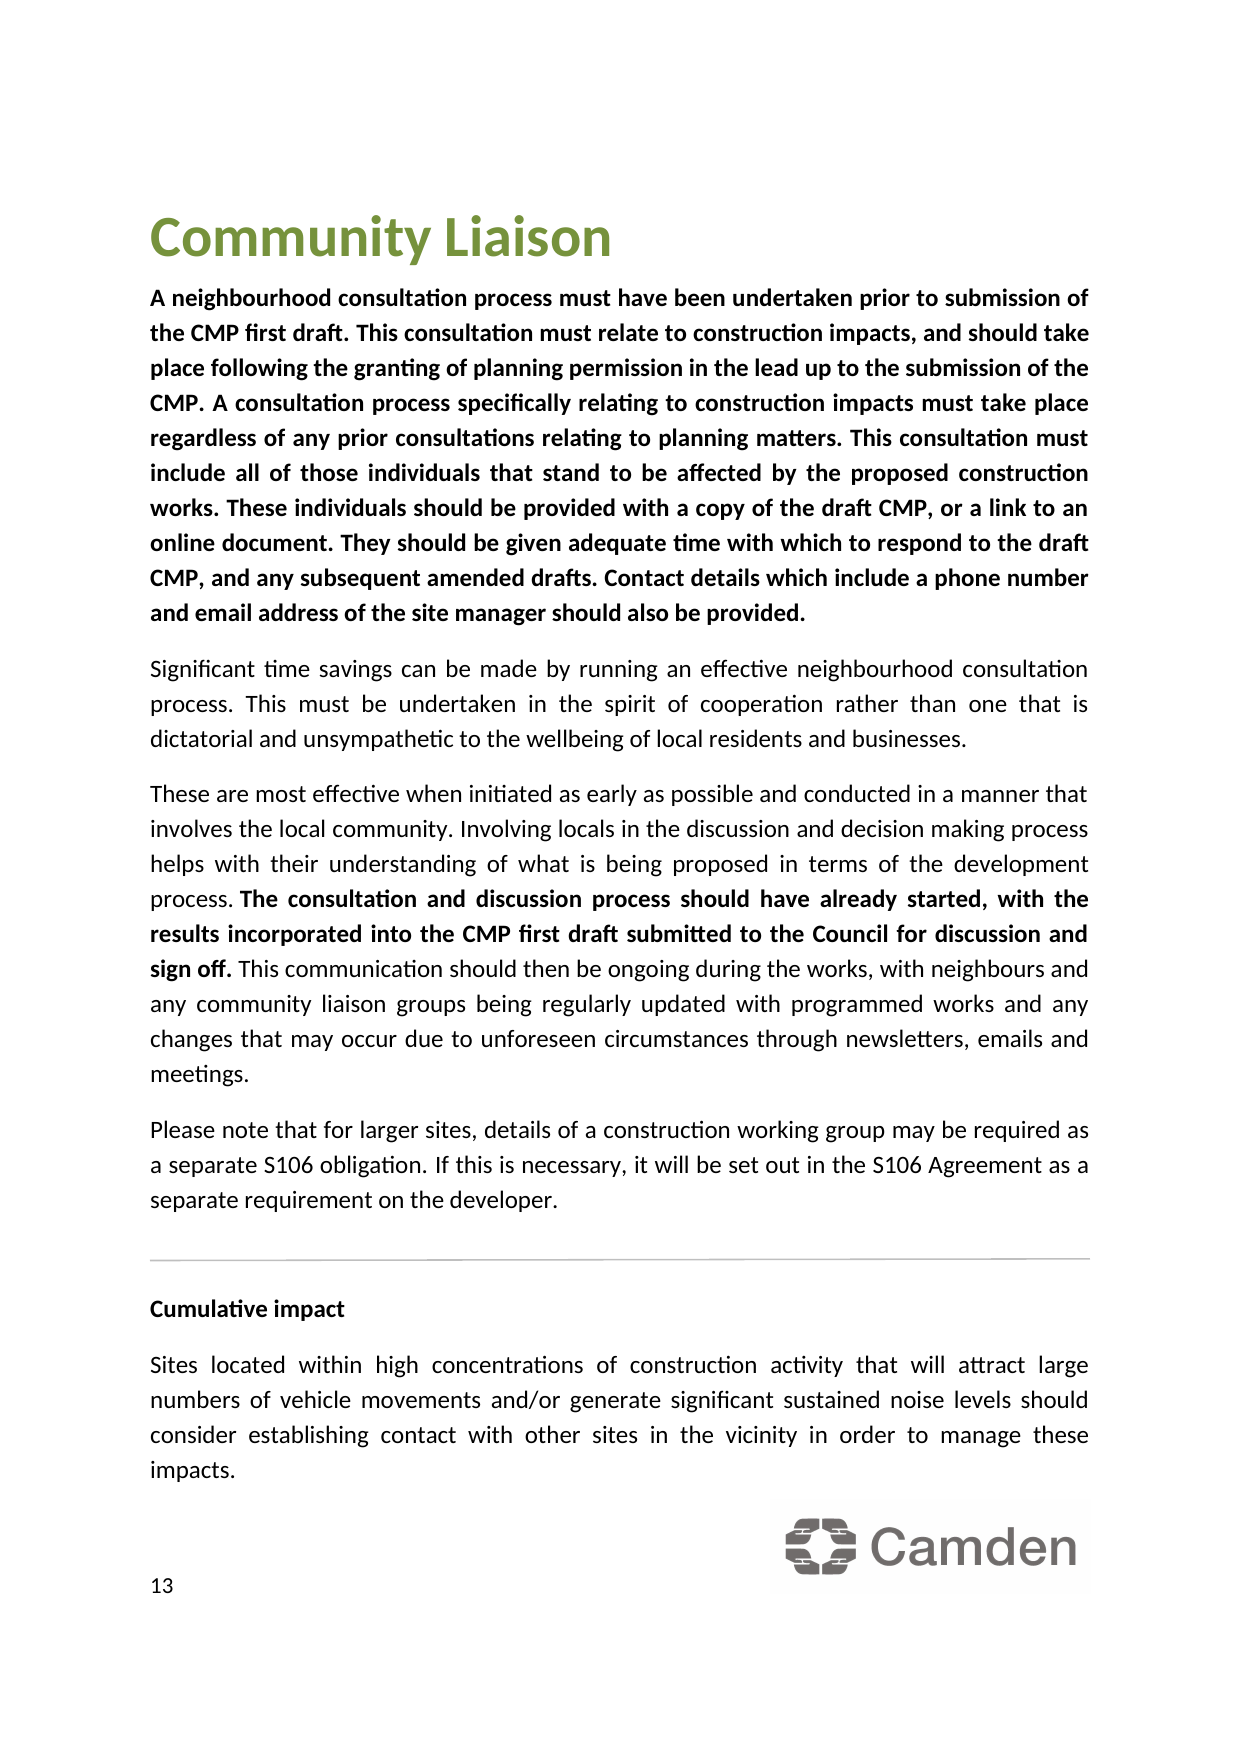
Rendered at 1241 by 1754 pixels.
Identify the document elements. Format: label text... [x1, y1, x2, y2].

text Please note that for larger sites, details of a construction working group may be required as a separate S106 obligation. If this is necessary, it will be set out in the S106 Agreement as a separate requirement on the developer. [150, 1114, 1090, 1215]
subtitle Community Liaison [150, 200, 1090, 271]
text These are most effective when initiated as early as possible and conducted in a manner that involves the local community. Involving locals in the discussion and decision making process helps with their understanding of what is being proposed in terms of the development process. The consultation and discussion process should have already started, with the results incorporated into the CMP first draft submitted to the Council for discussion and sign off. This communication should then be ongoing during the works, with neighbours and any community liaison groups being regularly updated with programmed works and any changes that may occur due to unforeseen circumstances through newsletters, emails and meetings. [150, 778, 1090, 1089]
text Significant time savings can be made by running an effective neighbourhood consultation process. This must be undertaken in the spirit of cooperation rather than one that is dictatorial and unsympathetic to the wellbeing of local residents and businesses. [150, 653, 1090, 753]
text A neighbourhood consultation process must have been undertaken prior to submission of the CMP first draft. This consultation must relate to construction impacts, and should take place following the granting of planning permission in the lead up to the submission of the CMP. A consultation process specifically relating to construction impacts must take place regardless of any prior consultations relating to planning matters. This consultation must include all of those individuals that stand to be affected by the proposed construction works. These individuals should be provided with a copy of the draft CMP, or a link to an online document. They should be given adequate time with which to respond to the draft CMP, and any subsequent amended drafts. Contact details which include a phone number and email address of the site manager should also be provided. [150, 282, 1090, 627]
picture [770, 1499, 1091, 1594]
text Sites located within high concentrations of construction activity that will attract large numbers of vehicle movements and/or generate significant sustained noise levels should consider establishing contact with other sites in the vicinity in order to manage these impacts. [150, 1349, 1090, 1484]
text Cumulative impact [150, 1293, 1090, 1324]
